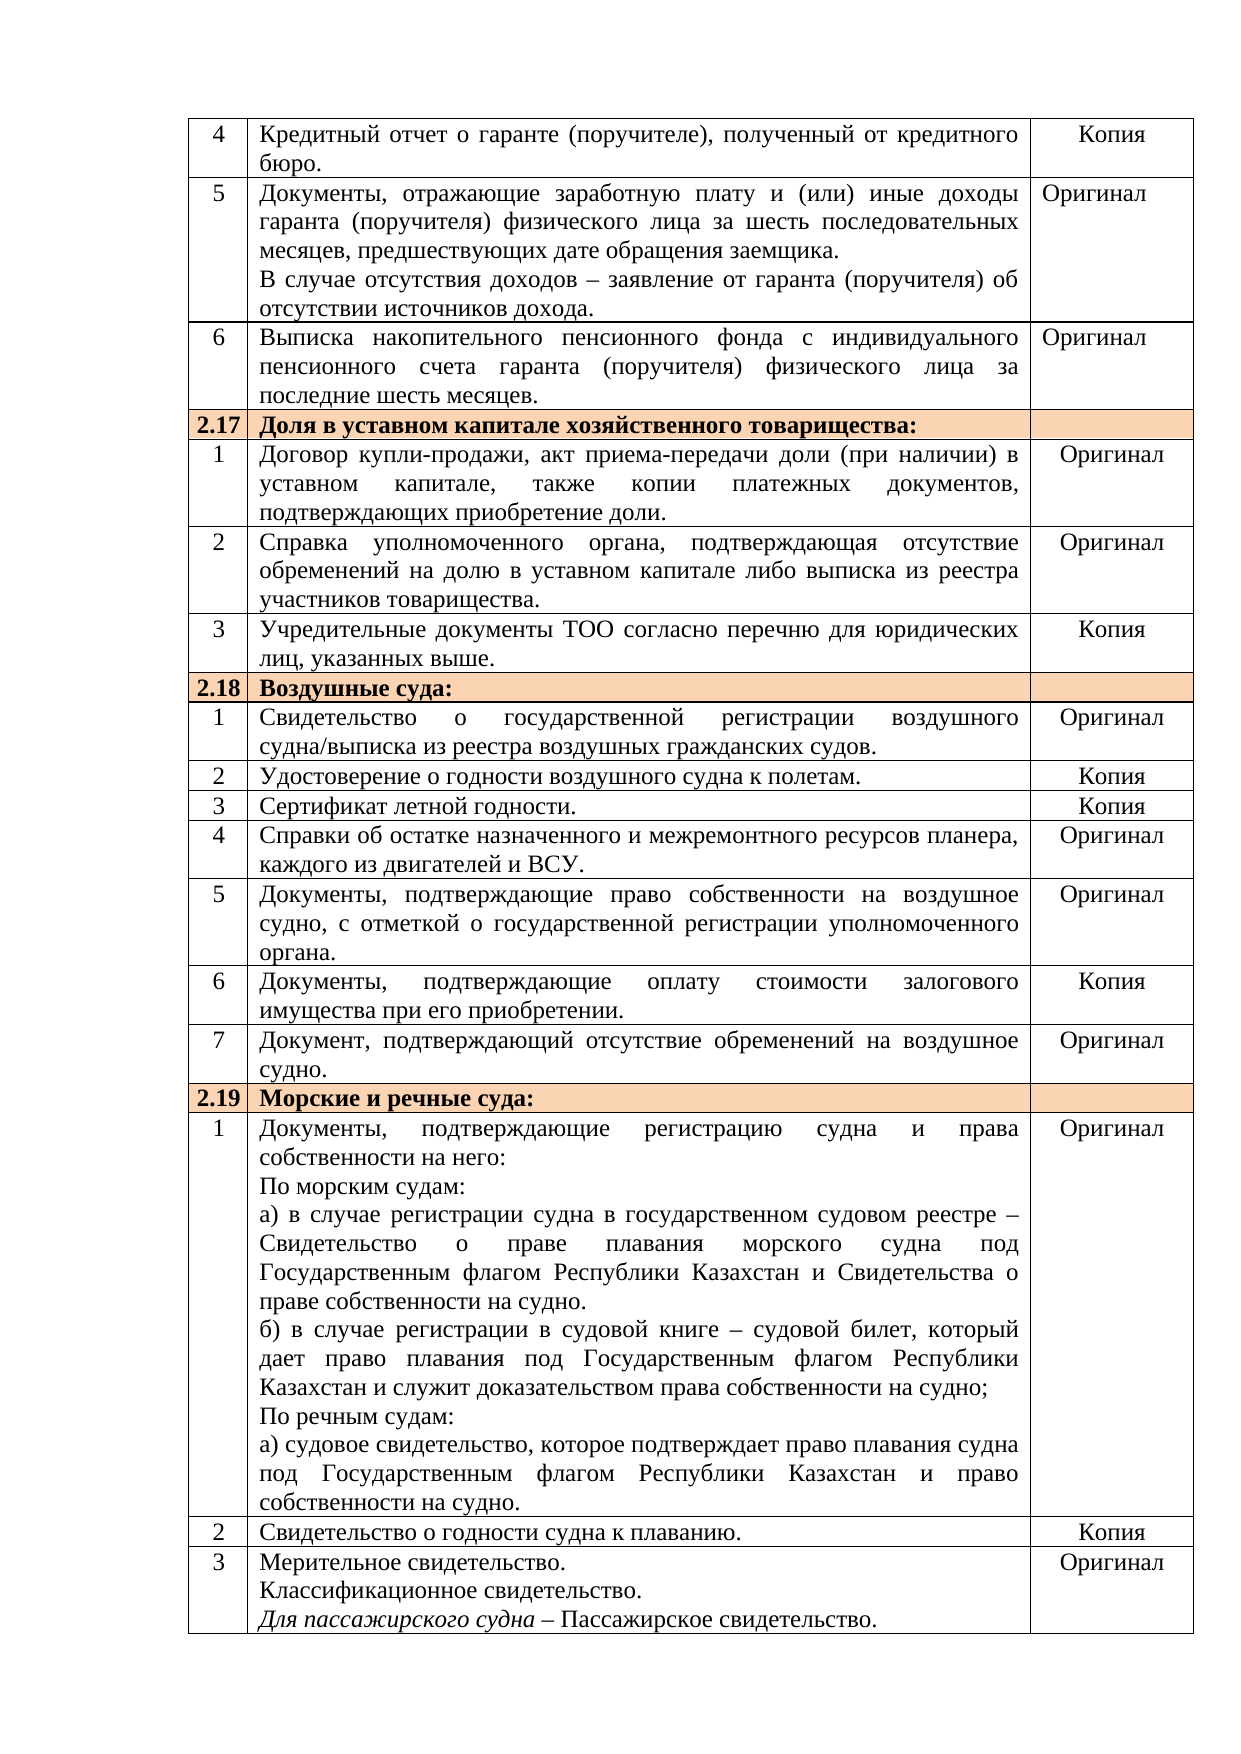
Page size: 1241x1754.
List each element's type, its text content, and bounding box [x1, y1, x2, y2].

table_cell [1031, 673, 1193, 701]
table_cell Документы, отражающие заработную плату и (или) иные доходы гаранта (поручителя) физического лица за шесть последовательных месяцев, предшествующих дате обращения заемщика. В случае отсутствия доходов – заявление от гаранта (поручителя) об отсутствии источников дохода. [248, 178, 1030, 321]
table_cell 4 [189, 119, 247, 177]
table_cell 1 [189, 440, 247, 526]
table_cell Воздушные суда: [248, 673, 1030, 701]
table_cell Документы, подтверждающие право собственности на воздушное судно, с отметкой о государственной регистрации уполномоченного органа. [248, 879, 1030, 965]
table_cell Оригинал [1031, 1113, 1193, 1516]
table_cell 2.17 [189, 410, 247, 438]
table_cell 3 [189, 1547, 247, 1633]
table_cell 4 [189, 821, 247, 878]
table_cell [1031, 410, 1193, 438]
table_cell Оригинал [1031, 1547, 1193, 1633]
table_cell Документ, подтверждающий отсутствие обременений на воздушное судно. [248, 1025, 1030, 1082]
table_cell Оригинал [1031, 527, 1193, 613]
table_cell Выписка накопительного пенсионного фонда с индивидуального пенсионного счета гаранта (поручителя) физического лица за последние шесть месяцев. [248, 323, 1030, 409]
table_cell Справки об остатке назначенного и межремонтного ресурсов планера, каждого из двигателей и ВСУ. [248, 821, 1030, 878]
table_cell Оригинал [1031, 821, 1193, 878]
table_cell Морские и речные суда: [248, 1084, 1030, 1112]
table_cell Доля в уставном капитале хозяйственного товарищества: [248, 410, 1030, 438]
table_cell Справка уполномоченного органа, подтверждающая отсутствие обременений на долю в уставном капитале либо выписка из реестра участников товарищества. [248, 527, 1030, 613]
table_cell 6 [189, 323, 247, 409]
table_cell Договор купли-продажи, акт приема-передачи доли (при наличии) в уставном капитале, также копии платежных документов, подтверждающих приобретение доли. [248, 440, 1030, 526]
table_cell Кредитный отчет о гаранте (поручителе), полученный от кредитного бюро. [248, 119, 1030, 177]
table_cell 5 [189, 879, 247, 965]
table_cell Мерительное свидетельство. Классификационное свидетельство. Для пассажирского судна – Пассажирское свидетельство. [248, 1547, 1030, 1633]
table_cell Копия [1031, 761, 1193, 790]
table_cell 3 [189, 791, 247, 819]
table_cell Свидетельство о государственной регистрации воздушного судна/выписка из реестра воздушных гражданских судов. [248, 703, 1030, 760]
table_cell Оригинал [1031, 703, 1193, 760]
table_cell Копия [1031, 791, 1193, 819]
table_cell 7 [189, 1025, 247, 1082]
table_cell 2 [189, 527, 247, 613]
table_cell Оригинал [1031, 440, 1193, 526]
table_cell Копия [1031, 966, 1193, 1024]
table_cell Копия [1031, 119, 1193, 177]
table_cell 1 [189, 1113, 247, 1516]
table_cell 2 [189, 761, 247, 790]
table_cell Удостоверение о годности воздушного судна к полетам. [248, 761, 1030, 790]
table_cell Оригинал [1031, 178, 1193, 321]
table_cell 3 [189, 614, 247, 672]
table_cell 6 [189, 966, 247, 1024]
table_cell Копия [1031, 1517, 1193, 1546]
table_cell Документы, подтверждающие оплату стоимости залогового имущества при его приобретении. [248, 966, 1030, 1024]
table_cell 2 [189, 1517, 247, 1546]
table_cell [1031, 1084, 1193, 1112]
table_cell Документы, подтверждающие регистрацию судна и права собственности на него: По морским судам: а) в случае регистрации судна в государственном судовом реестре – Свидетельство о праве плавания морского судна под Государственным флагом Республики Казахстан и Свидетельства о праве собственности на судно. б) в случае регистрации в судовой книге – судовой билет, который дает право плавания под Государственным флагом Республики Казахстан и служит доказательством права собственности на судно; По речным судам: а) судовое свидетельство, которое подтверждает право плавания судна под Государственным флагом Республики Казахстан и право собственности на судно. [248, 1113, 1030, 1516]
table_cell Оригинал [1031, 879, 1193, 965]
table_cell Копия [1031, 614, 1193, 672]
table_cell 2.19 [189, 1084, 247, 1112]
table_cell Учредительные документы ТОО согласно перечню для юридических лиц, указанных выше. [248, 614, 1030, 672]
table_cell Сертификат летной годности. [248, 791, 1030, 819]
table_cell 2.18 [189, 673, 247, 701]
table_cell Оригинал [1031, 1025, 1193, 1082]
table_cell Свидетельство о годности судна к плаванию. [248, 1517, 1030, 1546]
table_cell 1 [189, 703, 247, 760]
table_cell Оригинал [1031, 323, 1193, 409]
table_cell 5 [189, 178, 247, 321]
